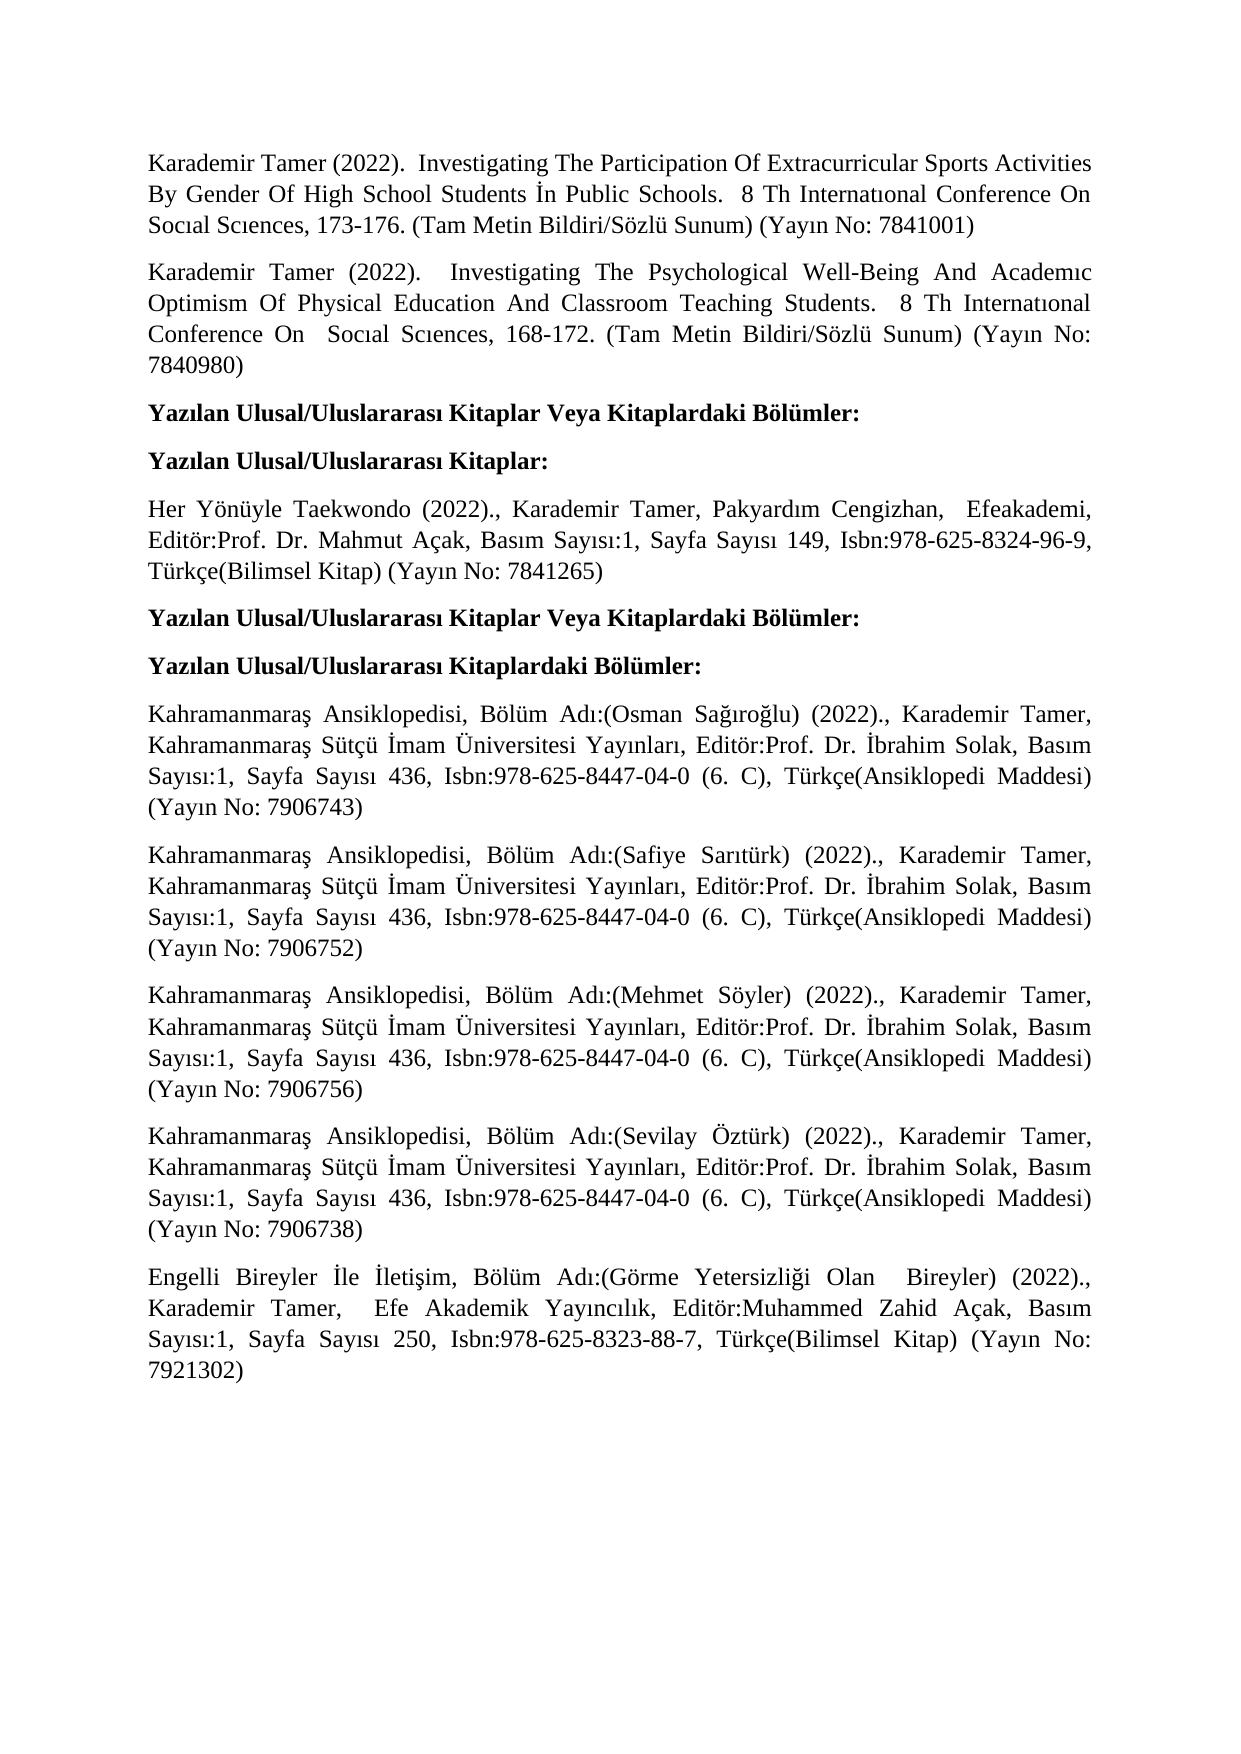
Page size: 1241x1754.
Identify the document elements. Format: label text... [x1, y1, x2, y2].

text Kahramanmaraş Ansiklopedisi, Bölüm Adı:(Mehmet Söyler) (2022)., Karademir Tamer, Kahramanmaraş Sütçü İmam Üniversitesi Yayınları, Editör:Prof. Dr. İbrahim Solak, Basım Sayısı:1, Sayfa Sayısı 436, Isbn:978-625-8447-04-0 (6. C), Türkçe(Ansiklopedi Maddesi) (Yayın No: 7906756) [148, 981, 1093, 1102]
text Engelli Bireyler İle İletişim, Bölüm Adı:(Görme Yetersizliği Olan Bireyler) (2022)., Karademir Tamer, Efe Akademik Yayıncılık, Editör:Muhammed Zahid Açak, Basım Sayısı:1, Sayfa Sayısı 250, Isbn:978-625-8323-88-7, Türkçe(Bilimsel Kitap) (Yayın No: 7921302) [148, 1262, 1093, 1384]
text Karademir Tamer (2022). Investigating The Participation Of Extracurricular Sports Activities By Gender Of High School Students İn Public Schools. 8 Th Internatıonal Conference On Socıal Scıences, 173-176. (Tam Metin Bildiri/Sözlü Sunum) (Yayın No: 7841001) [148, 148, 1093, 238]
text Yazılan Ulusal/Uluslararası Kitaplar Veya Kitaplardaki Bölümler: [148, 398, 1093, 427]
text Yazılan Ulusal/Uluslararası Kitaplar Veya Kitaplardaki Bölümler: [148, 603, 1093, 632]
text Karademir Tamer (2022). Investigating The Psychological Well-Being And Academıc Optimism Of Physical Education And Classroom Teaching Students. 8 Th Internatıonal Conference On Socıal Scıences, 168-172. (Tam Metin Bildiri/Sözlü Sunum) (Yayın No: 7840980) [148, 257, 1093, 379]
text Kahramanmaraş Ansiklopedisi, Bölüm Adı:(Safiye Sarıtürk) (2022)., Karademir Tamer, Kahramanmaraş Sütçü İmam Üniversitesi Yayınları, Editör:Prof. Dr. İbrahim Solak, Basım Sayısı:1, Sayfa Sayısı 436, Isbn:978-625-8447-04-0 (6. C), Türkçe(Ansiklopedi Maddesi) (Yayın No: 7906752) [148, 840, 1093, 962]
text Yazılan Ulusal/Uluslararası Kitaplar: [148, 446, 1093, 475]
text Yazılan Ulusal/Uluslararası Kitaplardaki Bölümler: [148, 651, 1093, 680]
text Kahramanmaraş Ansiklopedisi, Bölüm Adı:(Sevilay Öztürk) (2022)., Karademir Tamer, Kahramanmaraş Sütçü İmam Üniversitesi Yayınları, Editör:Prof. Dr. İbrahim Solak, Basım Sayısı:1, Sayfa Sayısı 436, Isbn:978-625-8447-04-0 (6. C), Türkçe(Ansiklopedi Maddesi) (Yayın No: 7906738) [148, 1121, 1093, 1243]
text Her Yönüyle Taekwondo (2022)., Karademir Tamer, Pakyardım Cengizhan, Efeakademi, Editör:Prof. Dr. Mahmut Açak, Basım Sayısı:1, Sayfa Sayısı 149, Isbn:978-625-8324-96-9, Türkçe(Bilimsel Kitap) (Yayın No: 7841265) [148, 494, 1093, 584]
text Kahramanmaraş Ansiklopedisi, Bölüm Adı:(Osman Sağıroğlu) (2022)., Karademir Tamer, Kahramanmaraş Sütçü İmam Üniversitesi Yayınları, Editör:Prof. Dr. İbrahim Solak, Basım Sayısı:1, Sayfa Sayısı 436, Isbn:978-625-8447-04-0 (6. C), Türkçe(Ansiklopedi Maddesi) (Yayın No: 7906743) [148, 699, 1093, 821]
